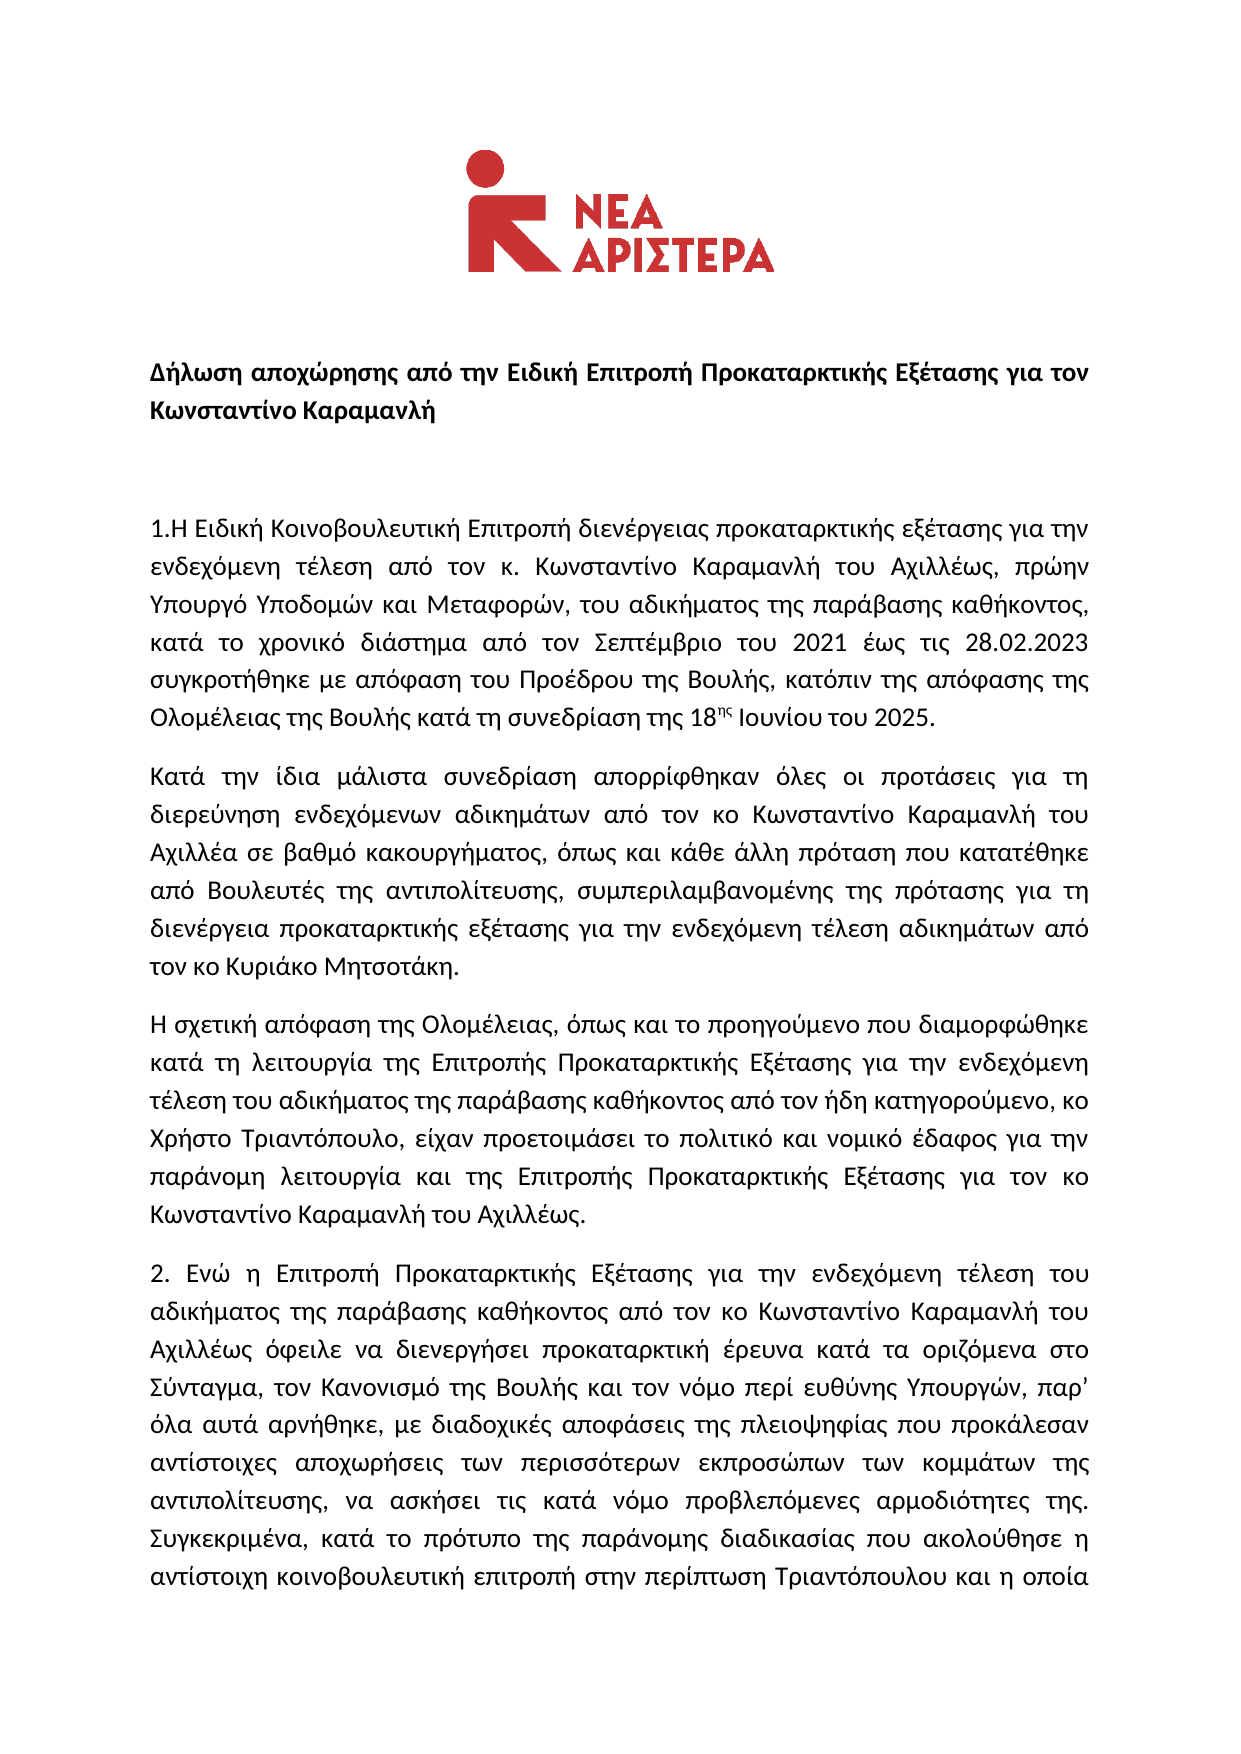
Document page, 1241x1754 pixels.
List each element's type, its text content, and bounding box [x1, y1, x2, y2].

text 1.Η Ειδική Κοινοβουλευτική Επιτροπή διενέργειας προκαταρκτικής εξέτασης για την ενδεχόμενη τέλεση από τον κ. Κωνσταντίνο Καραμανλή του Αχιλλέως, πρώην Υπουργό Υποδομών και Μεταφορών, του αδικήματος της παράβασης καθήκοντος, κατά το χρονικό διάστημα από τον Σεπτέμβριο του 2021 έως τις 28.02.2023 συγκροτήθηκε με απόφαση του Προέδρου της Βουλής, κατόπιν της απόφασης της Ολομέλειας της Βουλής κατά τη συνεδρίαση της 18ης Ιουνίου του 2025. [150, 511, 1090, 734]
text Κατά την ίδια μάλιστα συνεδρίαση απορρίφθηκαν όλες οι προτάσεις για τη διερεύνηση ενδεχόμενων αδικημάτων από τον κο Κωνσταντίνο Καραμανλή του Αχιλλέα σε βαθμό κακουργήματος, όπως και κάθε άλλη πρόταση που κατατέθηκε από Βουλευτές της αντιπολίτευσης, συμπεριλαμβανομένης της πρότασης για τη διενέργεια προκαταρκτικής εξέτασης για την ενδεχόμενη τέλεση αδικημάτων από τον κο Κυριάκο Μητσοτάκη. [150, 759, 1090, 982]
text Δήλωση αποχώρησης από την Ειδική Επιτροπή Προκαταρκτικής Εξέτασης για τον Κωνσταντίνο Καραμανλή [150, 356, 1090, 427]
text Η σχετική απόφαση της Ολομέλειας, όπως και το προηγούμενο που διαμορφώθηκε κατά τη λειτουργία της Επιτροπής Προκαταρκτικής Εξέτασης για την ενδεχόμενη τέλεση του αδικήματος της παράβασης καθήκοντος από τον ήδη κατηγορούμενο, κο Χρήστο Τριαντόπουλο, είχαν προετοιμάσει το πολιτικό και νομικό έδαφος για την παράνομη λειτουργία και της Επιτροπής Προκαταρκτικής Εξέτασης για τον κο Κωνσταντίνο Καραμανλή του Αχιλλέως. [150, 1008, 1090, 1230]
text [150, 1256, 1090, 1592]
picture [466, 150, 774, 272]
